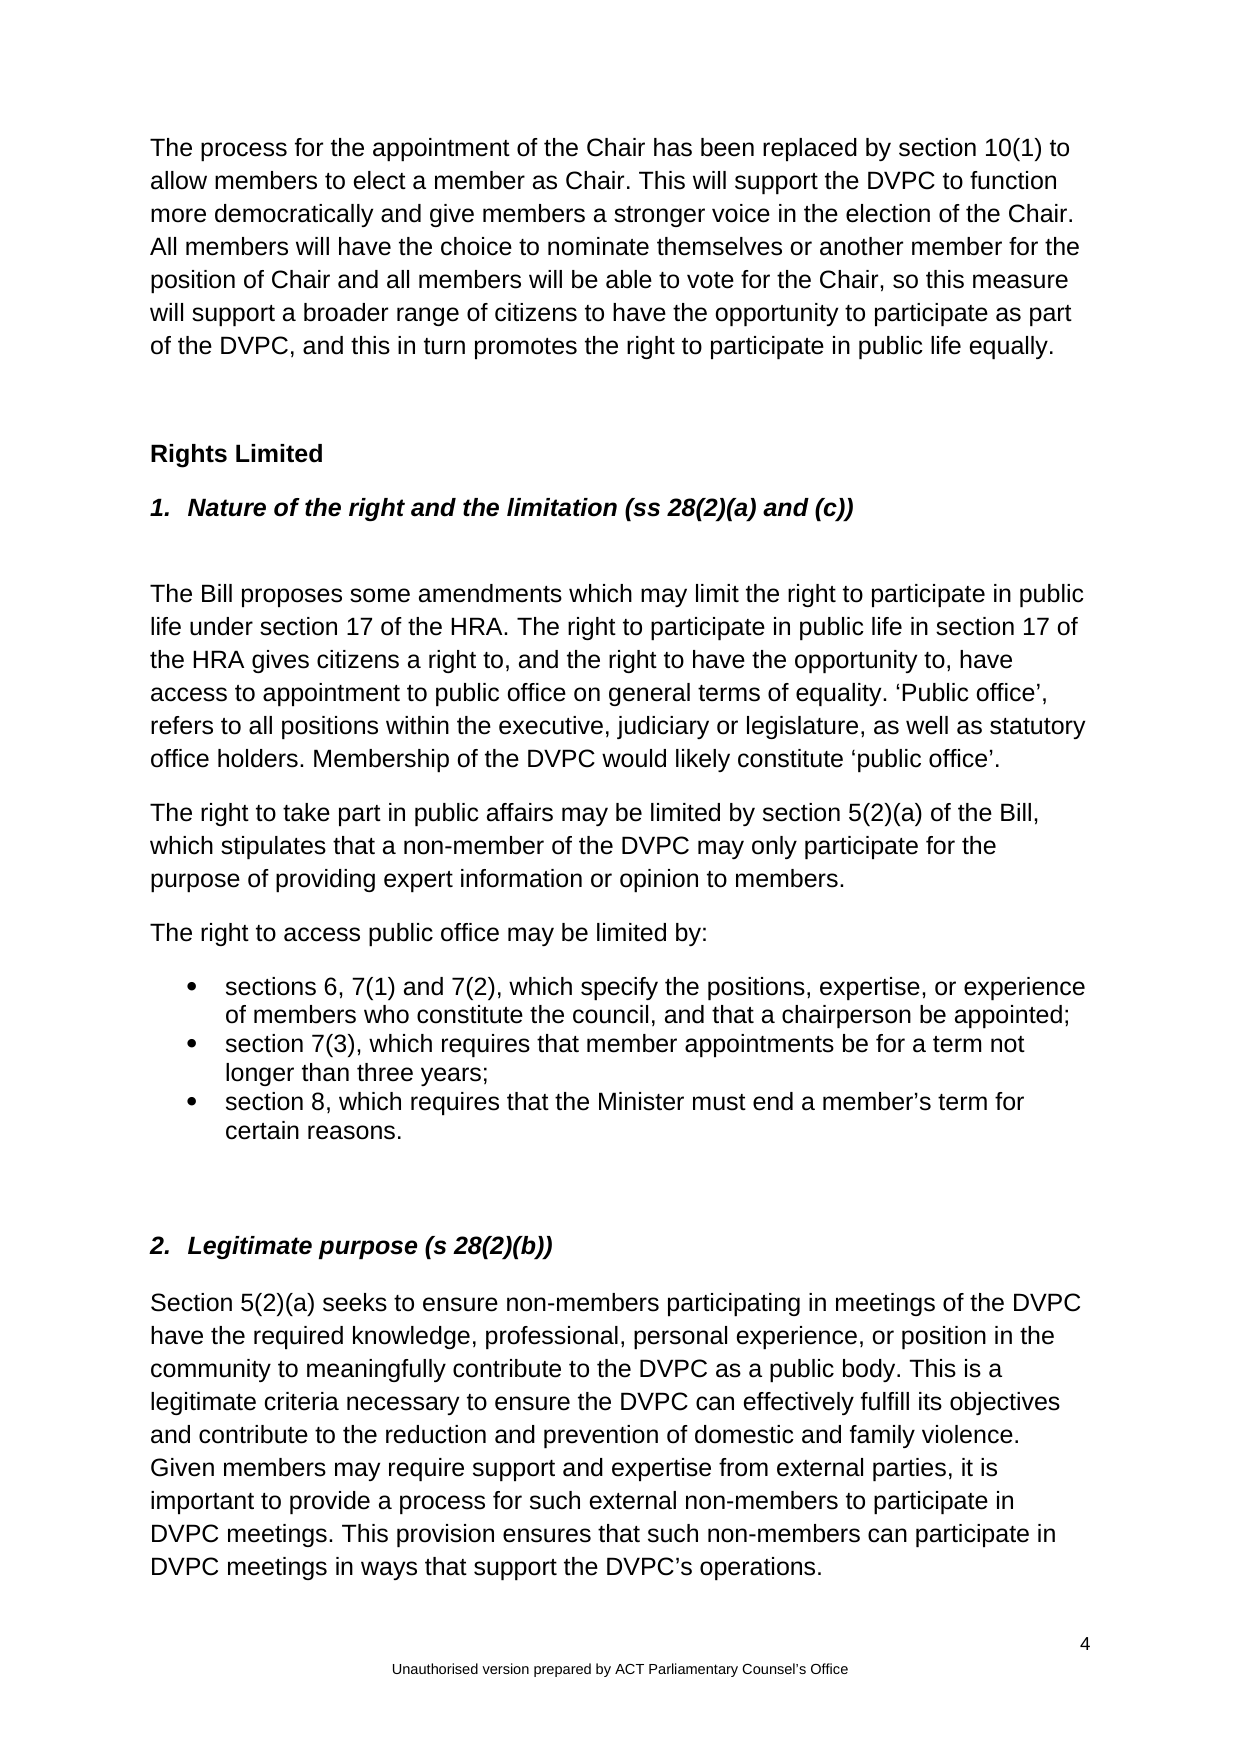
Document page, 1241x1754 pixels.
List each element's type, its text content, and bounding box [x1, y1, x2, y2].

list sections 6, 7(1) and 7(2), which specify the positions, expertise, or experience of members who constitute the council, and that a chairperson be appointed; [187, 972, 1090, 1029]
list Legitimate purpose (s 28(2)(b)) [150, 1231, 1090, 1259]
text Rights Limited [150, 439, 1090, 467]
list section 7(3), which requires that member appointments be for a term not longer than three years; [187, 1029, 1090, 1087]
list section 8, which requires that the Minister must end a member’s term for certain reasons. [187, 1087, 1090, 1144]
text Section 5(2)(a) seeks to ensure non-members participating in meetings of the DVPC have the required knowledge, professional, personal experience, or position in the community to meaningfully contribute to the DVPC as a public body. This is a legitimate criteria necessary to ensure the DVPC can effectively fulfill its objectives and contribute to the reduction and prevention of domestic and family violence. Given members may require support and expertise from external parties, it is important to provide a process for such external non-members to participate in DVPC meetings. This provision ensures that such non-members can participate in DVPC meetings in ways that support the DVPC’s operations. [150, 1288, 1090, 1581]
text The right to access public office may be limited by: [150, 918, 1090, 946]
text The Bill proposes some amendments which may limit the right to participate in public life under section 17 of the HRA. The right to participate in public life in section 17 of the HRA gives citizens a right to, and the right to have the opportunity to, have access to appointment to public office on general terms of equality. ‘Public office’, refers to all positions within the executive, judiciary or legislature, as well as statutory office holders. Membership of the DVPC would likely constitute ‘public office’. [150, 579, 1090, 773]
text The process for the appointment of the Chair has been replaced by section 10(1) to allow members to elect a member as Chair. This will support the DVPC to function more democratically and give members a stronger voice in the election of the Chair. All members will have the choice to nominate themselves or another member for the position of Chair and all members will be able to vote for the Chair, so this measure will support a broader range of citizens to have the opportunity to participate as part of the DVPC, and this in turn promotes the right to participate in public life equally. [150, 133, 1090, 360]
list Nature of the right and the limitation (ss 28(2)(a) and (c)) [150, 493, 1090, 521]
text The right to take part in public affairs may be limited by section 5(2)(a) of the Bill, which stipulates that a non-member of the DVPC may only participate for the purpose of providing expert information or opinion to members. [150, 798, 1090, 893]
